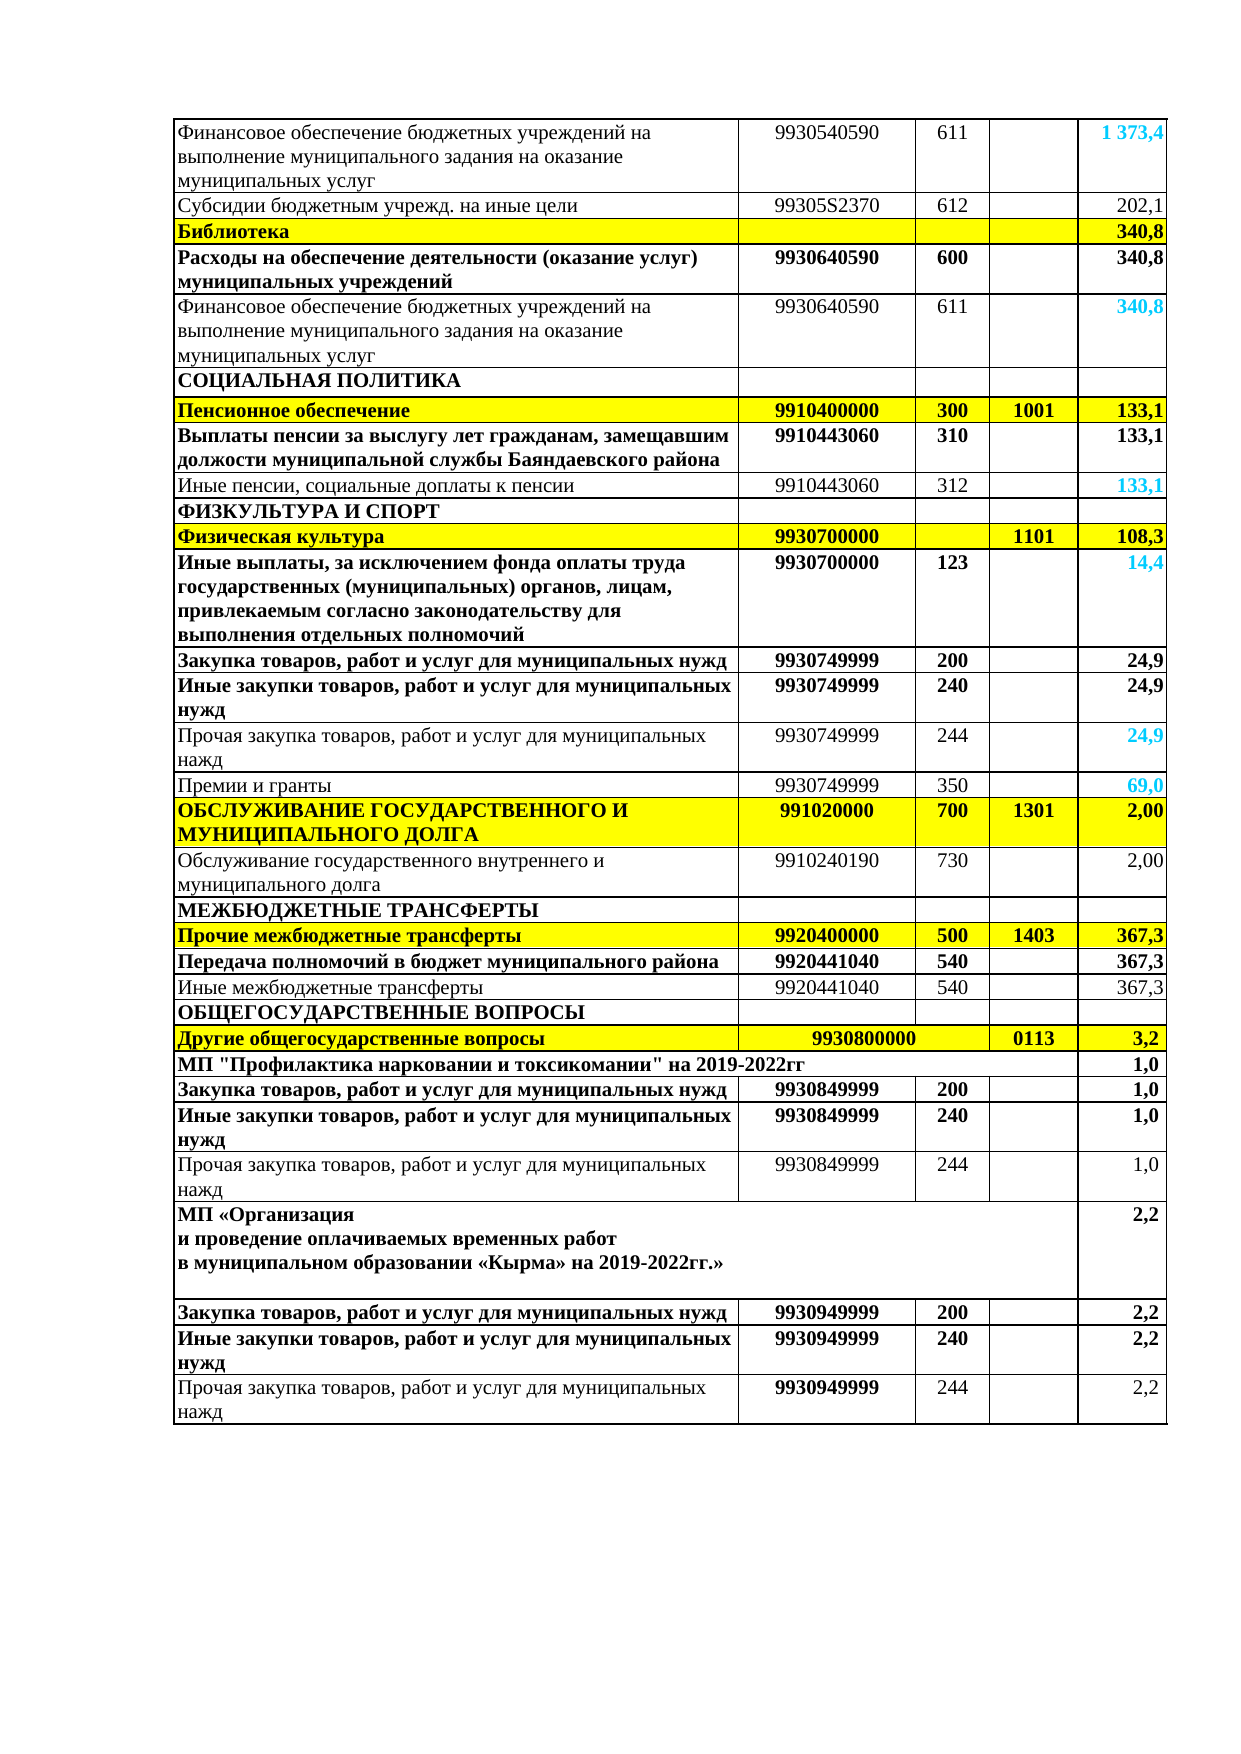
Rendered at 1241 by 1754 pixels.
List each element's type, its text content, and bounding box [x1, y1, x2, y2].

table_cell [990, 550, 1077, 646]
table_cell [739, 499, 915, 523]
table_cell 9930949999 [739, 1326, 915, 1374]
table_cell [916, 1000, 989, 1024]
table_cell 700 [916, 798, 989, 846]
table_cell 9930749999 [739, 773, 915, 797]
table_cell [990, 423, 1077, 471]
table_cell [916, 219, 989, 243]
table_cell [916, 368, 989, 396]
table_cell 1 373,4 [1079, 120, 1166, 192]
table_cell СОЦИАЛЬНАЯ ПОЛИТИКА [175, 368, 738, 396]
table_cell 200 [916, 648, 989, 672]
table_cell [990, 1077, 1077, 1101]
table_cell Иные закупки товаров, работ и услуг для муниципальных нужд [175, 1103, 738, 1151]
table_cell 1101 [990, 524, 1077, 548]
table_cell 340,8 [1079, 219, 1166, 243]
table_cell 9930700000 [739, 524, 915, 548]
table_cell [990, 499, 1077, 523]
table_cell 2,2 [1079, 1375, 1166, 1423]
table_cell 9930640590 [739, 245, 915, 293]
table_cell Иные пенсии, социальные доплаты к пенсии [175, 473, 738, 497]
table_cell 9930800000 [739, 1026, 989, 1050]
table_cell Обслуживание государственного внутреннего и муниципального долга [175, 848, 738, 896]
table_cell 244 [916, 1375, 989, 1423]
table_cell 611 [916, 120, 989, 192]
table_cell 9930749999 [739, 673, 915, 721]
table_cell 350 [916, 773, 989, 797]
table_cell Закупка товаров, работ и услуг для муниципальных нужд [175, 648, 738, 672]
table_cell 367,3 [1079, 923, 1166, 947]
table_cell 240 [916, 1103, 989, 1151]
table_cell Закупка товаров, работ и услуг для муниципальных нужд [175, 1300, 738, 1324]
table_cell [990, 723, 1077, 771]
table_cell [990, 1375, 1077, 1423]
table_cell [990, 473, 1077, 497]
table_cell 9910443060 [739, 423, 915, 471]
table_cell 9930700000 [739, 550, 915, 646]
table_cell 244 [916, 1152, 989, 1201]
table_cell 540 [916, 949, 989, 973]
table_cell 9930749999 [739, 648, 915, 672]
table_cell 2,2 [1079, 1326, 1166, 1374]
table_cell 240 [916, 673, 989, 721]
table_cell Прочая закупка товаров, работ и услуг для муниципальных нажд [175, 723, 738, 771]
table_cell Финансовое обеспечение бюджетных учреждений на выполнение муниципального задания на оказание муниципальных услуг [175, 120, 738, 192]
table_cell 24,9 [1079, 673, 1166, 721]
table_cell 9930849999 [739, 1103, 915, 1151]
table_cell 9930849999 [739, 1152, 915, 1201]
table_cell [739, 219, 915, 243]
table_cell [990, 648, 1077, 672]
table_cell [990, 219, 1077, 243]
table_cell [990, 975, 1077, 999]
table_cell 123 [916, 550, 989, 646]
table_cell [1079, 1000, 1166, 1024]
table_cell 730 [916, 848, 989, 896]
table_cell [916, 898, 989, 922]
table_cell МП "Профилактика нарковании и токсикомании" на 2019-2022гг [175, 1052, 1077, 1076]
table_cell 9920400000 [739, 923, 915, 947]
table_cell 991020000 [739, 798, 915, 846]
table_cell [990, 1326, 1077, 1374]
table_cell [990, 295, 1077, 367]
table_cell 1403 [990, 923, 1077, 947]
table_cell 24,9 [1079, 648, 1166, 672]
table_cell [990, 193, 1077, 217]
table_cell 611 [916, 295, 989, 367]
table_cell 133,1 [1079, 423, 1166, 471]
table_cell 1301 [990, 798, 1077, 846]
table_cell [990, 1152, 1077, 1201]
table_cell 202,1 [1079, 193, 1166, 217]
table_cell 0113 [990, 1026, 1077, 1050]
table_cell [739, 898, 915, 922]
table_cell 540 [916, 975, 989, 999]
table_cell [990, 120, 1077, 192]
table_cell Иные закупки товаров, работ и услуг для муниципальных нужд [175, 1326, 738, 1374]
table_cell 1,0 [1079, 1103, 1166, 1151]
table_cell [990, 368, 1077, 396]
table_cell Иные закупки товаров, работ и услуг для муниципальных нужд [175, 673, 738, 721]
table_cell 133,1 [1079, 398, 1166, 422]
table_cell 9930540590 [739, 120, 915, 192]
table_cell [1079, 499, 1166, 523]
table_cell 2,2 [1079, 1300, 1166, 1324]
table_cell 108,3 [1079, 524, 1166, 548]
table_cell 69,0 [1079, 773, 1166, 797]
table_cell 1,0 [1079, 1077, 1166, 1101]
table_cell Иные выплаты, за исключением фонда оплаты труда государственных (муниципальных) органов, лицам, привлекаемым согласно законодательству для выполнения отдельных полномочий [175, 550, 738, 646]
table_cell 9910400000 [739, 398, 915, 422]
table_cell Прочие межбюджетные трансферты [175, 923, 738, 947]
table_cell 9930949999 [739, 1375, 915, 1423]
table_cell 244 [916, 723, 989, 771]
table_cell Иные межбюджетные трансферты [175, 975, 738, 999]
table_cell 600 [916, 245, 989, 293]
table_cell Выплаты пенсии за выслугу лет гражданам, замещавшим должости муниципальной службы Баяндаевского района [175, 423, 738, 471]
table_cell 1,0 [1079, 1052, 1166, 1076]
table_cell [990, 949, 1077, 973]
table_cell [990, 673, 1077, 721]
table_cell 500 [916, 923, 989, 947]
table_cell [990, 1300, 1077, 1324]
table_cell 1,0 [1079, 1152, 1166, 1201]
table_cell МП «Организация и проведение оплачиваемых временных работ в муниципальном образовании «Кырма» на 2019-2022гг.» [175, 1202, 1077, 1298]
table_cell [1079, 898, 1166, 922]
table_cell [990, 898, 1077, 922]
table_cell 312 [916, 473, 989, 497]
table_cell 9930949999 [739, 1300, 915, 1324]
table_cell 200 [916, 1300, 989, 1324]
table_cell Субсидии бюджетным учрежд. на иные цели [175, 193, 738, 217]
table_cell [990, 1000, 1077, 1024]
table_cell 310 [916, 423, 989, 471]
table_cell 133,1 [1079, 473, 1166, 497]
table_cell [916, 524, 989, 548]
table_cell 340,8 [1079, 295, 1166, 367]
table_cell [990, 848, 1077, 896]
table_cell 3,2 [1079, 1026, 1166, 1050]
table_cell Другие общегосударственные вопросы [175, 1026, 738, 1050]
table_cell 340,8 [1079, 245, 1166, 293]
table_cell Прочая закупка товаров, работ и услуг для муниципальных нажд [175, 1152, 738, 1201]
table_cell Библиотека [175, 219, 738, 243]
table_cell 240 [916, 1326, 989, 1374]
table_cell МЕЖБЮДЖЕТНЫЕ ТРАНСФЕРТЫ [175, 898, 738, 922]
table_cell 9930640590 [739, 295, 915, 367]
table_cell 2,00 [1079, 798, 1166, 846]
table_cell ОБЩЕГОСУДАРСТВЕННЫЕ ВОПРОСЫ [175, 1000, 738, 1024]
table_cell 24,9 [1079, 723, 1166, 771]
table_cell 1001 [990, 398, 1077, 422]
table_cell 14,4 [1079, 550, 1166, 646]
table_cell [916, 499, 989, 523]
table_cell ОБСЛУЖИВАНИЕ ГОСУДАРСТВЕННОГО И МУНИЦИПАЛЬНОГО ДОЛГА [175, 798, 738, 846]
table_cell 367,3 [1079, 975, 1166, 999]
table_cell ФИЗКУЛЬТУРА И СПОРТ [175, 499, 738, 523]
table_cell 612 [916, 193, 989, 217]
table_cell Пенсионное обеспечение [175, 398, 738, 422]
table_cell [990, 245, 1077, 293]
table_cell [1079, 368, 1166, 396]
table_cell 99305S2370 [739, 193, 915, 217]
table_cell Прочая закупка товаров, работ и услуг для муниципальных нажд [175, 1375, 738, 1423]
table_cell 9910443060 [739, 473, 915, 497]
table_cell Расходы на обеспечение деятельности (оказание услуг) муниципальных учреждений [175, 245, 738, 293]
table_cell 2,00 [1079, 848, 1166, 896]
table_cell 2,2 [1079, 1202, 1166, 1298]
table_cell 200 [916, 1077, 989, 1101]
table_cell 9910240190 [739, 848, 915, 896]
table_cell 9930749999 [739, 723, 915, 771]
table_cell Финансовое обеспечение бюджетных учреждений на выполнение муниципального задания на оказание муниципальных услуг [175, 295, 738, 367]
table_cell 367,3 [1079, 949, 1166, 973]
table_cell Премии и гранты [175, 773, 738, 797]
table_cell 9930849999 [739, 1077, 915, 1101]
table_cell [739, 368, 915, 396]
table_cell 9920441040 [739, 975, 915, 999]
table_cell 300 [916, 398, 989, 422]
table_cell Закупка товаров, работ и услуг для муниципальных нужд [175, 1077, 738, 1101]
table_cell Физическая культура [175, 524, 738, 548]
table_cell 9920441040 [739, 949, 915, 973]
table_cell [990, 773, 1077, 797]
table_cell [990, 1103, 1077, 1151]
table_cell Передача полномочий в бюджет муниципального района [175, 949, 738, 973]
table_cell [739, 1000, 915, 1024]
